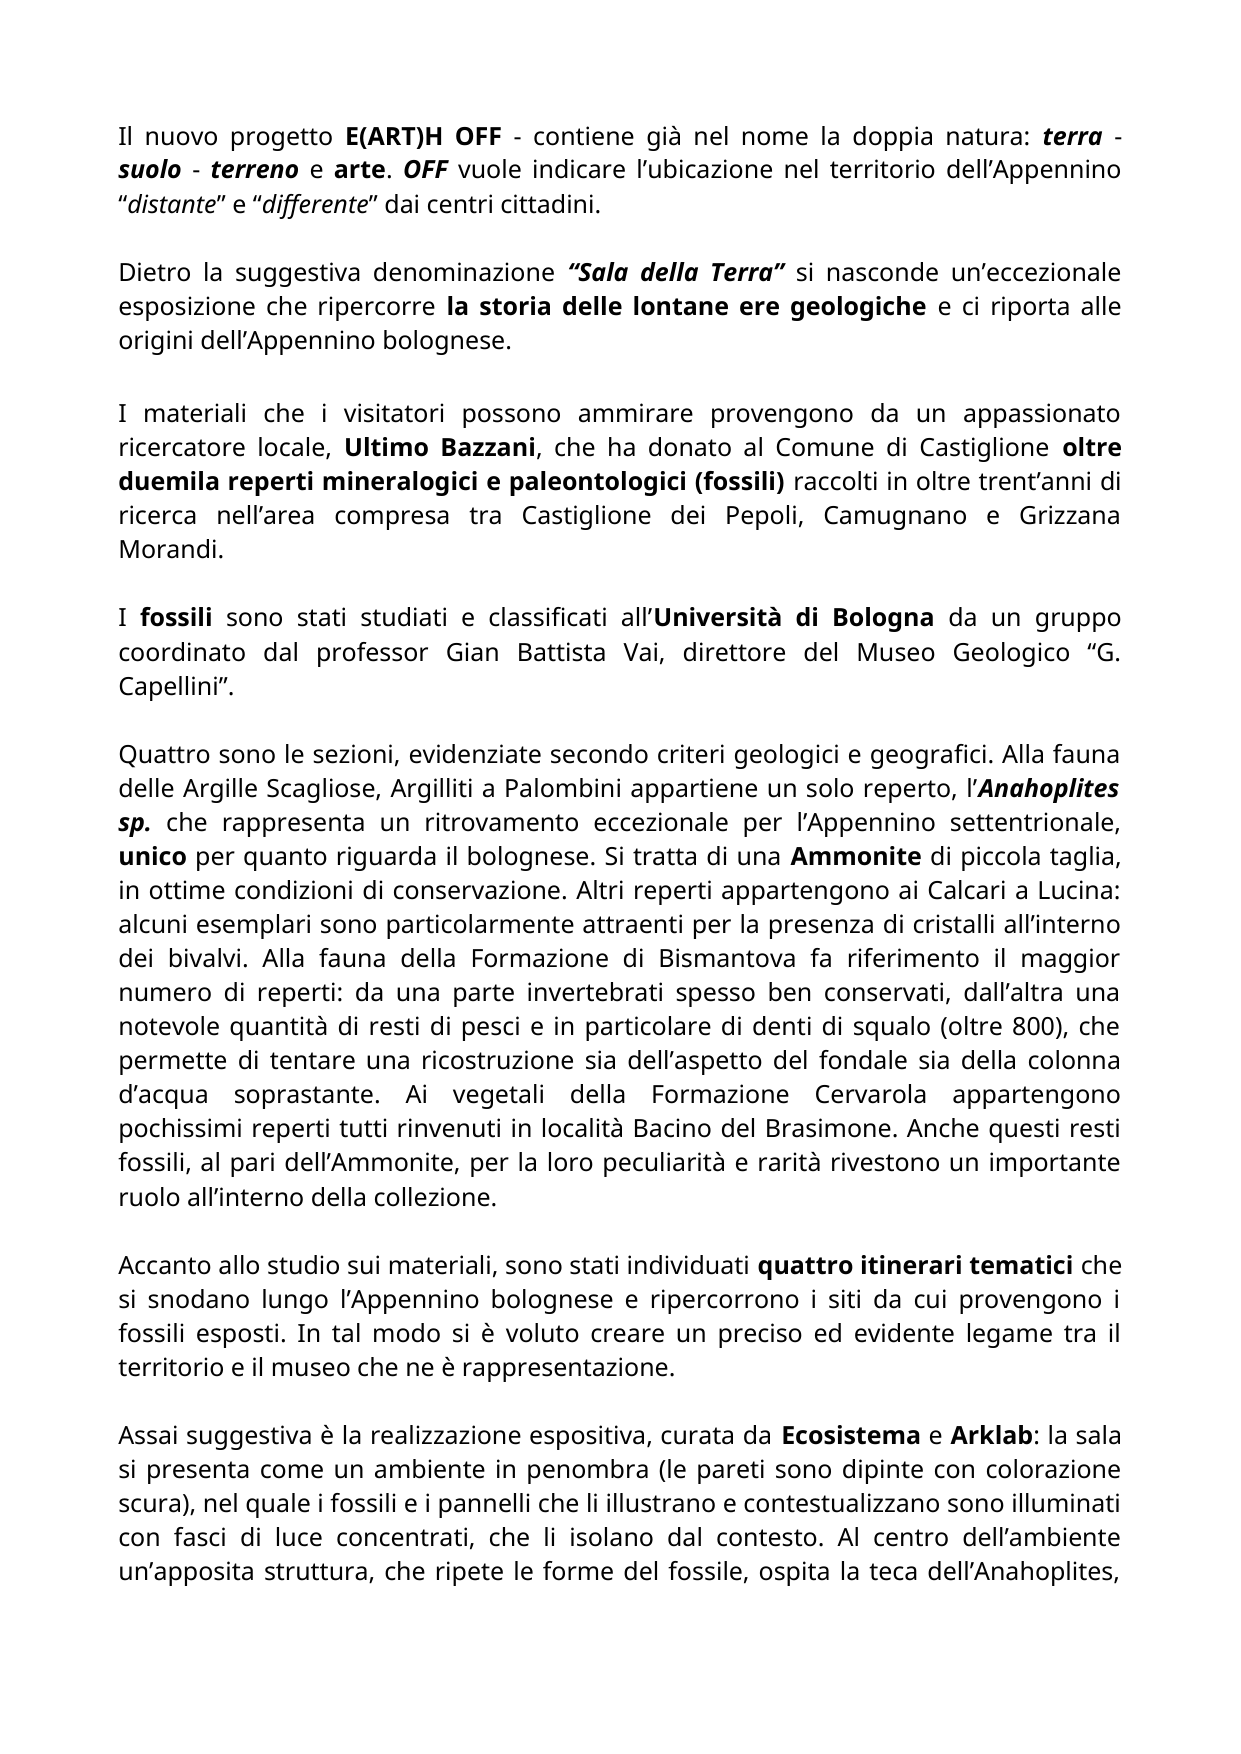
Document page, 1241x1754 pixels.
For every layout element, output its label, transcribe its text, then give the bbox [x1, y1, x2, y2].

text I materiali che i visitatori possono ammirare provengono da un appassionato ricercatore locale, Ultimo Bazzani, che ha donato al Comune di Castiglione oltre duemila reperti mineralogici e paleontologici (fossili) raccolti in oltre trent’anni di ricerca nell’area compresa tra Castiglione dei Pepoli, Camugnano e Grizzana Morandi. [118, 396, 1122, 566]
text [118, 1418, 1122, 1588]
text Dietro la suggestiva denominazione “Sala della Terra” si nasconde un’eccezionale esposizione che ripercorre la storia delle lontane ere geologiche e ci riporta alle origini dell’Appennino bolognese. [118, 254, 1122, 357]
text Il nuovo progetto E(ART)H OFF - contiene già nel nome la doppia natura: terra - suolo - terreno e arte. OFF vuole indicare l’ubicazione nel territorio dell’Appennino “distante” e “differente” dai centri cittadini. [118, 118, 1122, 220]
text Quattro sono le sezioni, evidenziate secondo criteri geologici e geografici. Alla fauna delle Argille Scagliose, Argilliti a Palombini appartiene un solo reperto, l’Anahoplites sp. che rappresenta un ritrovamento eccezionale per l’Appennino settentrionale, unico per quanto riguarda il bolognese. Si tratta di una Ammonite di piccola taglia, in ottime condizioni di conservazione. Altri reperti appartengono ai Calcari a Lucina: alcuni esemplari sono particolarmente attraenti per la presenza di cristalli all’interno dei bivalvi. Alla fauna della Formazione di Bismantova fa riferimento il maggior numero di reperti: da una parte invertebrati spesso ben conservati, dall’altra una notevole quantità di resti di pesci e in particolare di denti di squalo (oltre 800), che permette di tentare una ricostruzione sia dell’aspetto del fondale sia della colonna d’acqua soprastante. Ai vegetali della Formazione Cervarola appartengono pochissimi reperti tutti rinvenuti in località Bacino del Brasimone. Anche questi resti fossili, al pari dell’Ammonite, per la loro peculiarità e rarità rivestono un importante ruolo all’interno della collezione. [118, 736, 1122, 1213]
text Accanto allo studio sui materiali, sono stati individuati quattro itinerari tematici che si snodano lungo l’Appennino bolognese e ripercorrono i siti da cui provengono i fossili esposti. In tal modo si è voluto creare un preciso ed evidente legame tra il territorio e il museo che ne è rappresentazione. [118, 1247, 1122, 1383]
text I fossili sono stati studiati e classificati all’Università di Bologna da un gruppo coordinato dal professor Gian Battista Vai, direttore del Museo Geologico “G. Capellini”. [118, 600, 1122, 702]
